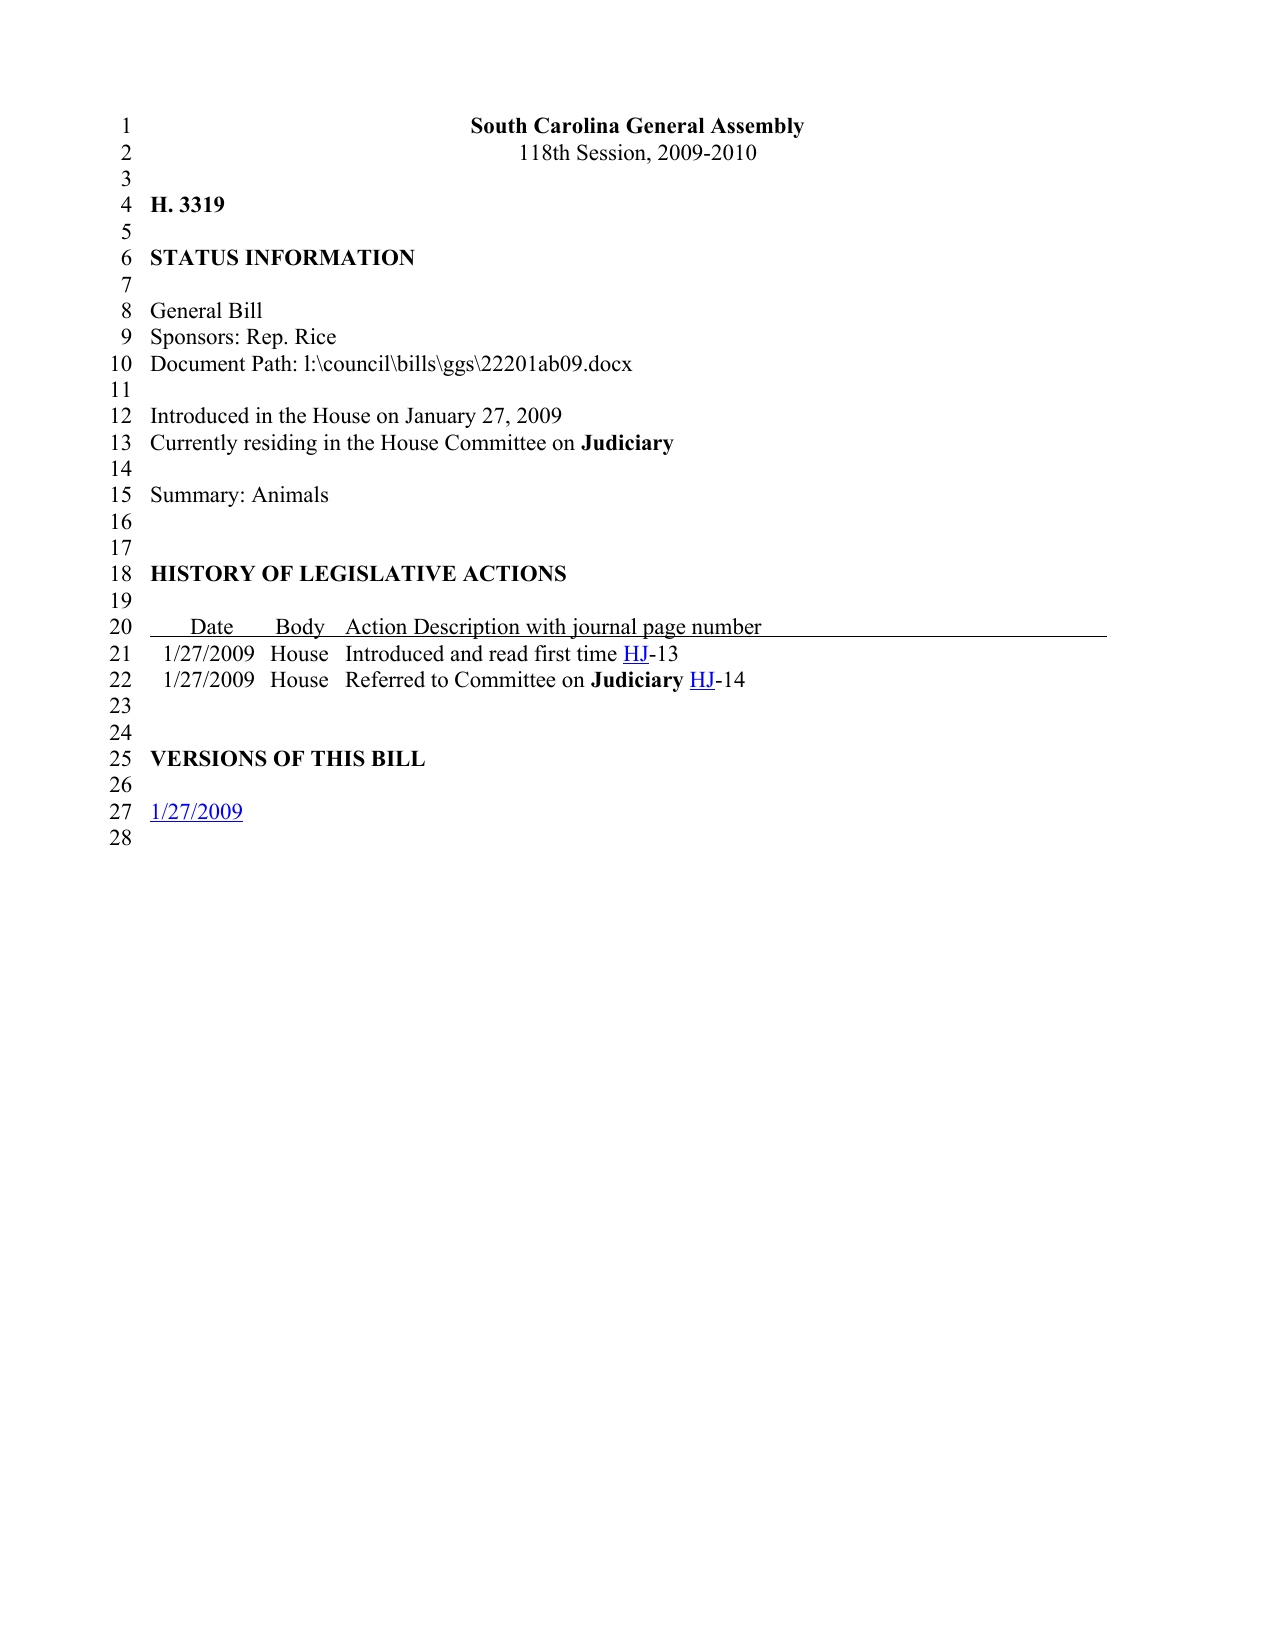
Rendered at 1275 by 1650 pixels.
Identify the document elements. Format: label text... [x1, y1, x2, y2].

text Document Path: l:\council\bills\ggs\22201ab09.docx [150, 350, 1125, 376]
text 1/27/2009 [150, 798, 1125, 824]
text South Carolina General Assembly [150, 112, 1125, 139]
text VERSIONS OF THIS BILL [150, 745, 1125, 771]
text STATUS INFORMATION [150, 244, 1125, 271]
text H. 3319 [150, 192, 1125, 218]
text Currently residing in the House Committee on Judiciary [150, 429, 1125, 455]
text HISTORY OF LEGISLATIVE ACTIONS [150, 561, 1125, 587]
text Introduced in the House on January 27, 2009 [150, 402, 1125, 429]
text Date Body Action Description with journal page number [150, 613, 1125, 639]
text Summary: Animals [150, 481, 1125, 508]
text Sponsors: Rep. Rice [150, 323, 1125, 350]
text 118th Session, 2009-2010 [150, 139, 1125, 165]
text 1/27/2009 House Introduced and read first time HJ-13 [150, 639, 1125, 666]
text General Bill [150, 297, 1125, 323]
text 1/27/2009 House Referred to Committee on Judiciary HJ-14 [150, 666, 1125, 692]
